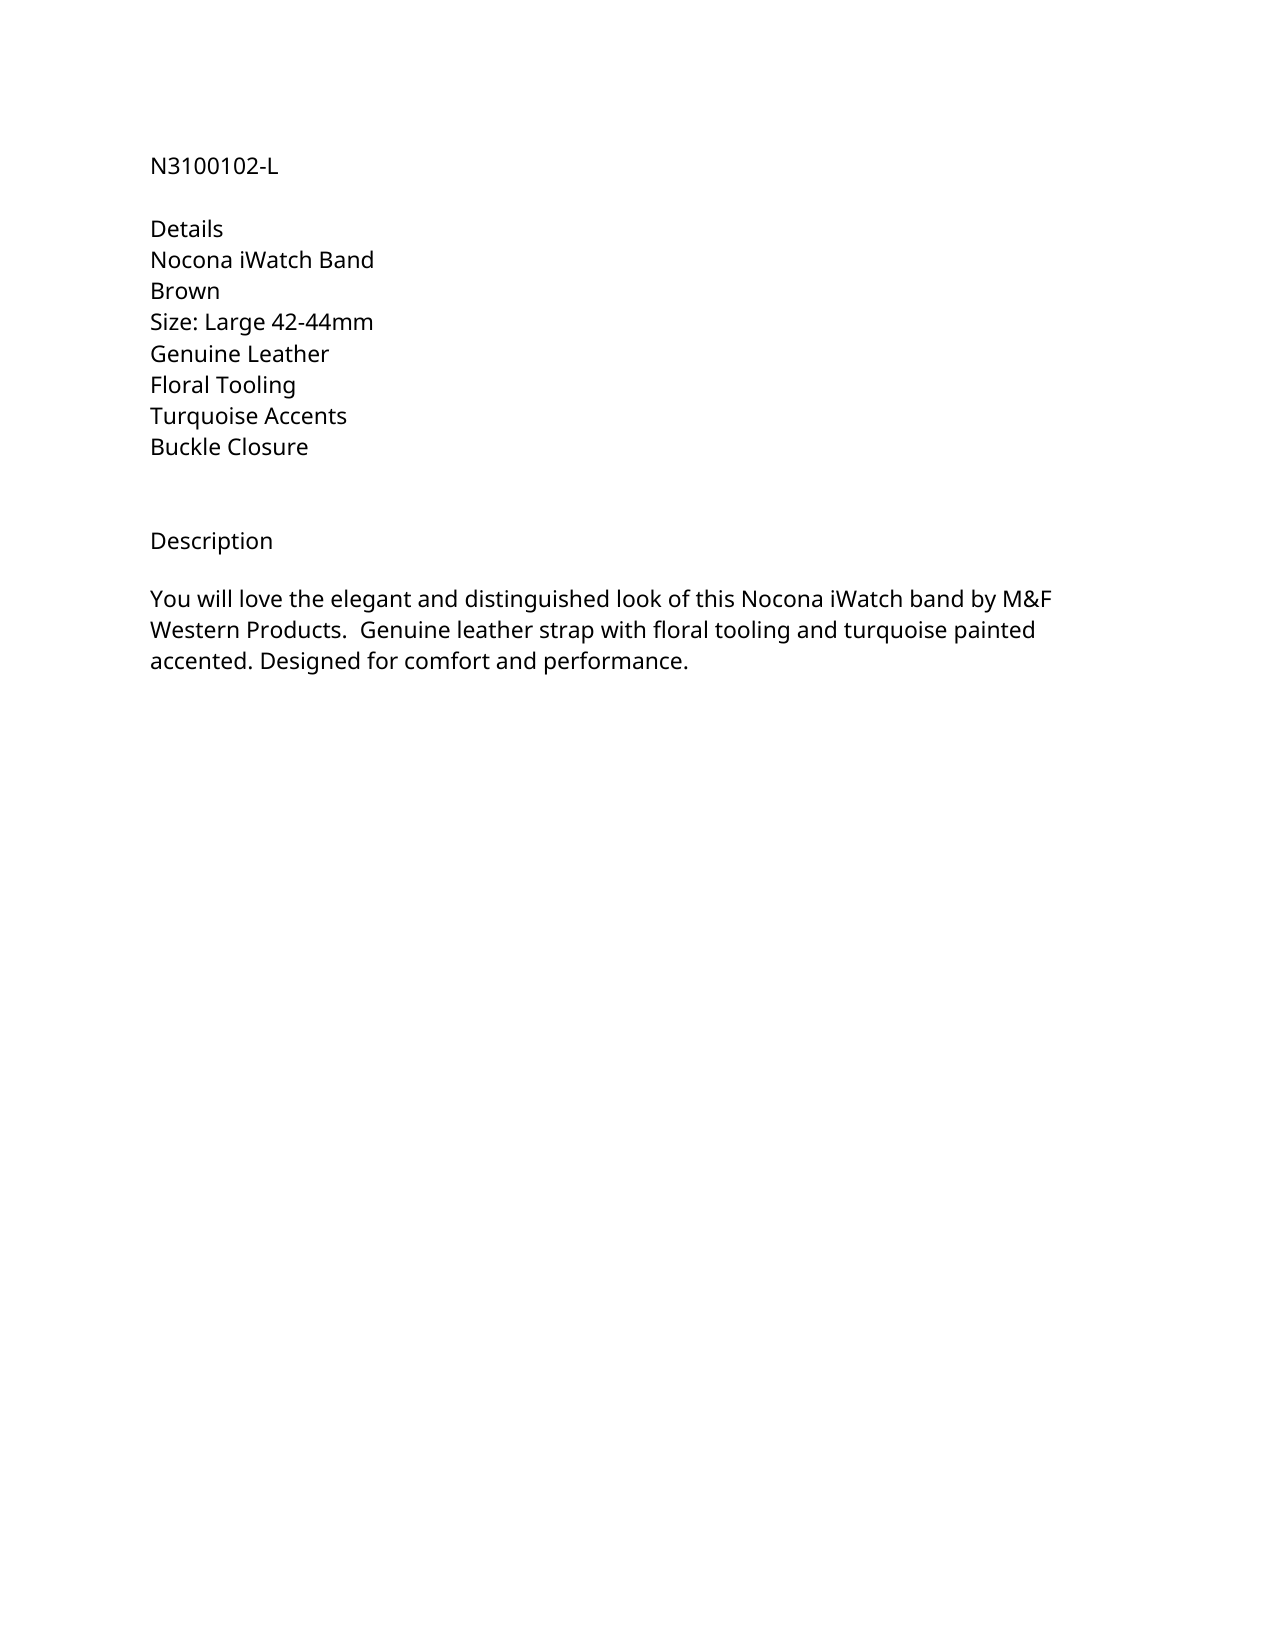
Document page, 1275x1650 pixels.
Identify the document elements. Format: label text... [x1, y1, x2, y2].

text Details [150, 212, 1125, 244]
text Genuine Leather [150, 337, 1125, 369]
text Description You will love the elegant and distinguished look of this Nocona iWatch band by M&F Western Products. Genuine leather strap with floral tooling and turquoise painted accented. Designed for comfort and performance. [150, 525, 1125, 676]
text Brown [150, 275, 1125, 306]
text N3100102-L [150, 150, 1125, 181]
text Turquoise Accents [150, 400, 1125, 431]
text Nocona iWatch Band [150, 244, 1125, 275]
text Buckle Closure [150, 431, 1125, 462]
text Size: Large 42-44mm [150, 306, 1125, 337]
text Floral Tooling [150, 369, 1125, 400]
